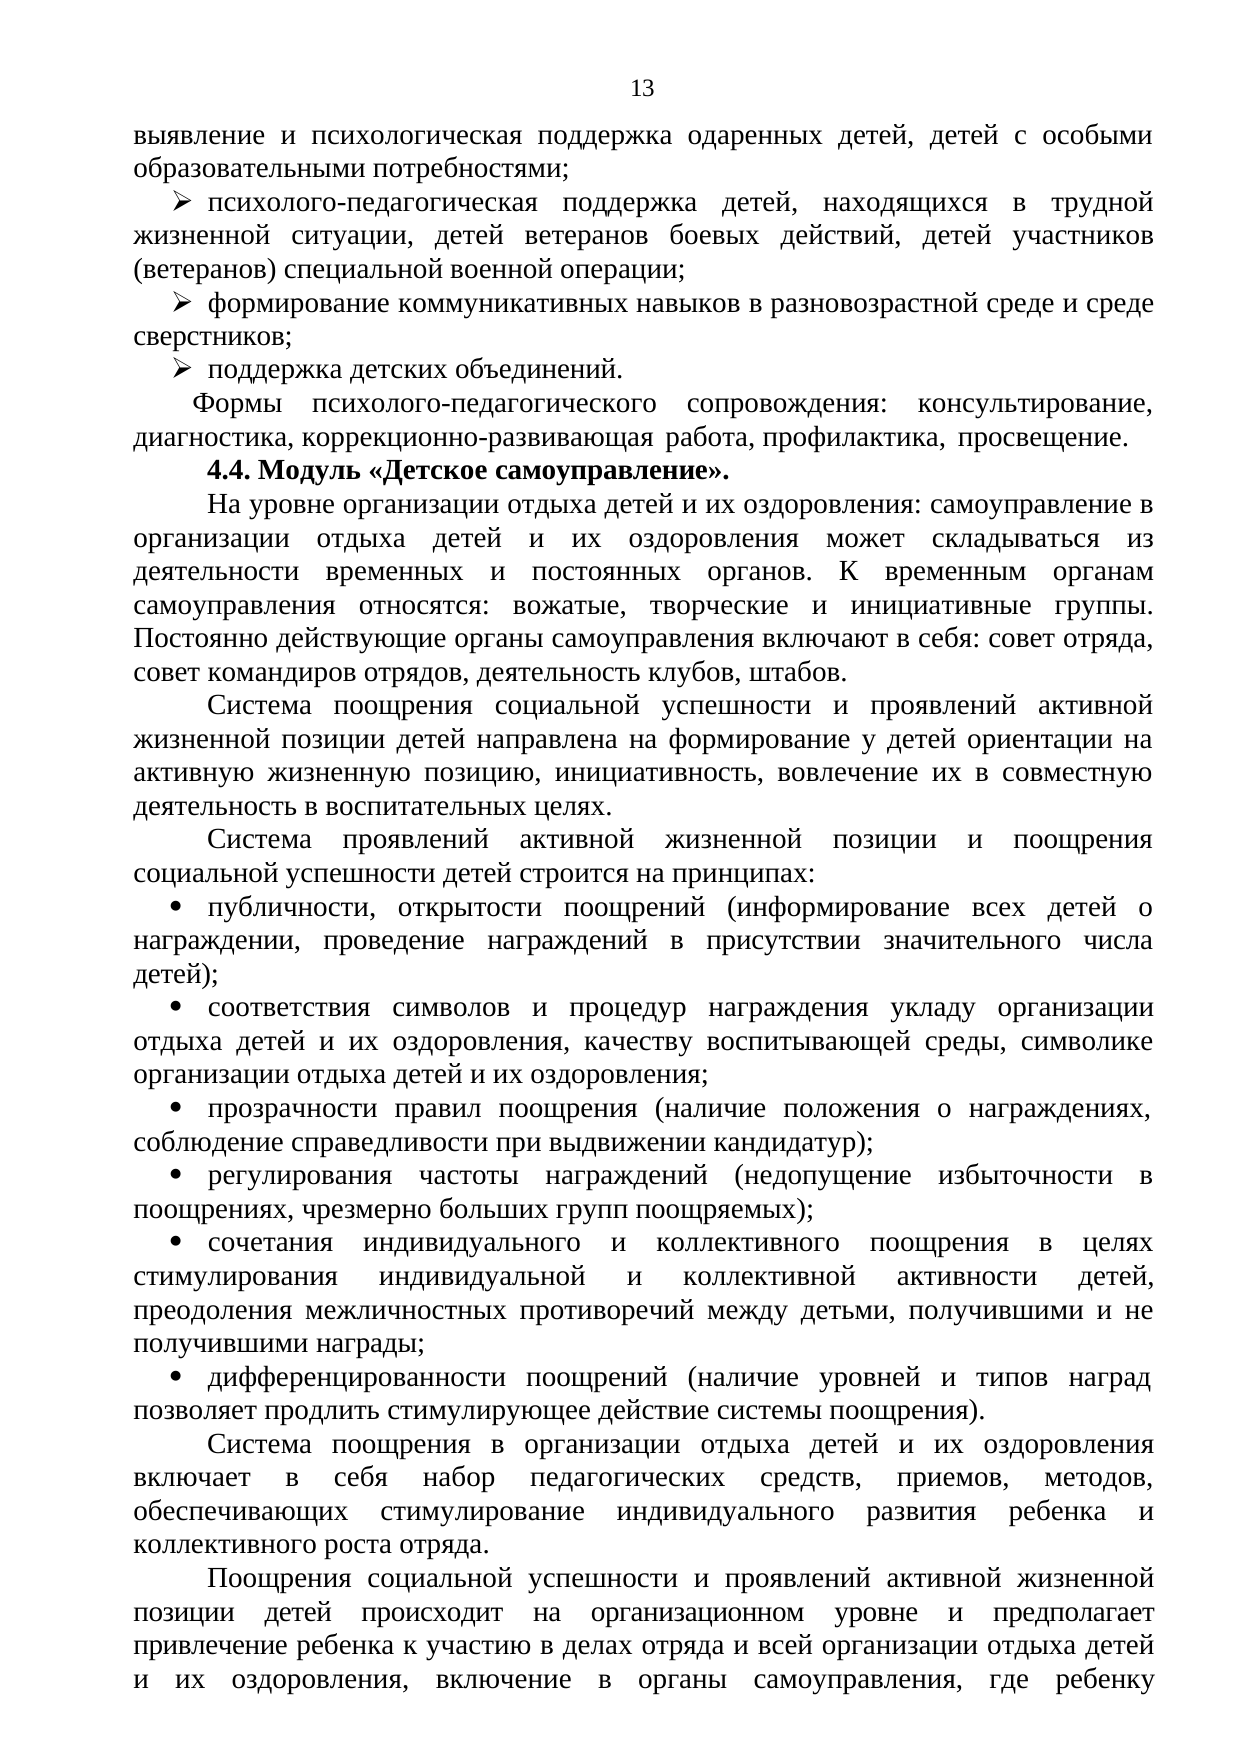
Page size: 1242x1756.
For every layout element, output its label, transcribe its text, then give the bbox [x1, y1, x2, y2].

text выявление и психологическая поддержка одаренных детей, детей с особыми образовательными потребностями; [133, 117, 1153, 184]
list формирование коммуникативных навыков в разновозрастной среде и среде сверстников; [133, 285, 1154, 352]
list регулирования частоты награждений (недопущение избыточности в поощрениях, чрезмерно больших групп поощряемых); [133, 1157, 1154, 1224]
list психолого-педагогическая поддержка детей, находящихся в трудной жизненной ситуации, детей ветеранов боевых действий, детей участников (ветеранов) специальной военной операции; [133, 184, 1154, 284]
list прозрачности правил поощрения (наличие положения о награждениях, соблюдение справедливости при выдвижении кандидатур); [133, 1090, 1152, 1157]
list публичности, открытости поощрений (информирование всех детей о награждении, проведение награждений в присутствии значительного числа детей); [133, 889, 1153, 989]
list поддержка детских объединений. [171, 352, 1212, 386]
text Формы психолого-педагогического сопровождения: консультирование, диагностика, коррекционно-развивающая работа, профилактика, просвещение. [133, 386, 1153, 453]
text На уровне организации отдыха детей и их оздоровления: самоуправление в организации отдыха детей и их оздоровления может складываться из деятельности временных и постоянных органов. К временным органам самоуправления относятся: вожатые, творческие и инициативные группы. Постоянно действующие органы самоуправления включают в себя: совет отряда, совет командиров отрядов, деятельность клубов, штабов. [133, 486, 1155, 687]
text Система проявлений активной жизненной позиции и поощрения социальной успешности детей строится на принципах: [133, 822, 1154, 889]
list дифференцированности поощрений (наличие уровней и типов наград позволяет продлить стимулирующее действие системы поощрения). [133, 1359, 1152, 1426]
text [133, 1560, 1155, 1694]
text Система поощрения социальной успешности и проявлений активной жизненной позиции детей направлена на формирование у детей ориентации на активную жизненную позицию, инициативность, вовлечение их в совместную деятельность в воспитательных целях. [133, 687, 1154, 822]
list сочетания индивидуального и коллективного поощрения в целях стимулирования индивидуальной и коллективной активности детей, преодоления межличностных противоречий между детьми, получившими и не получившими награды; [133, 1224, 1154, 1359]
subtitle Модуль «Детское самоуправление». [207, 453, 1212, 486]
text Система поощрения в организации отдыха детей и их оздоровления включает в себя набор педагогических средств, приемов, методов, обеспечивающих стимулирование индивидуального развития ребенка и коллективного роста отряда. [133, 1426, 1155, 1560]
list соответствия символов и процедур награждения укладу организации отдыха детей и их оздоровления, качеству воспитывающей среды, символике организации отдыха детей и их оздоровления; [133, 989, 1154, 1090]
